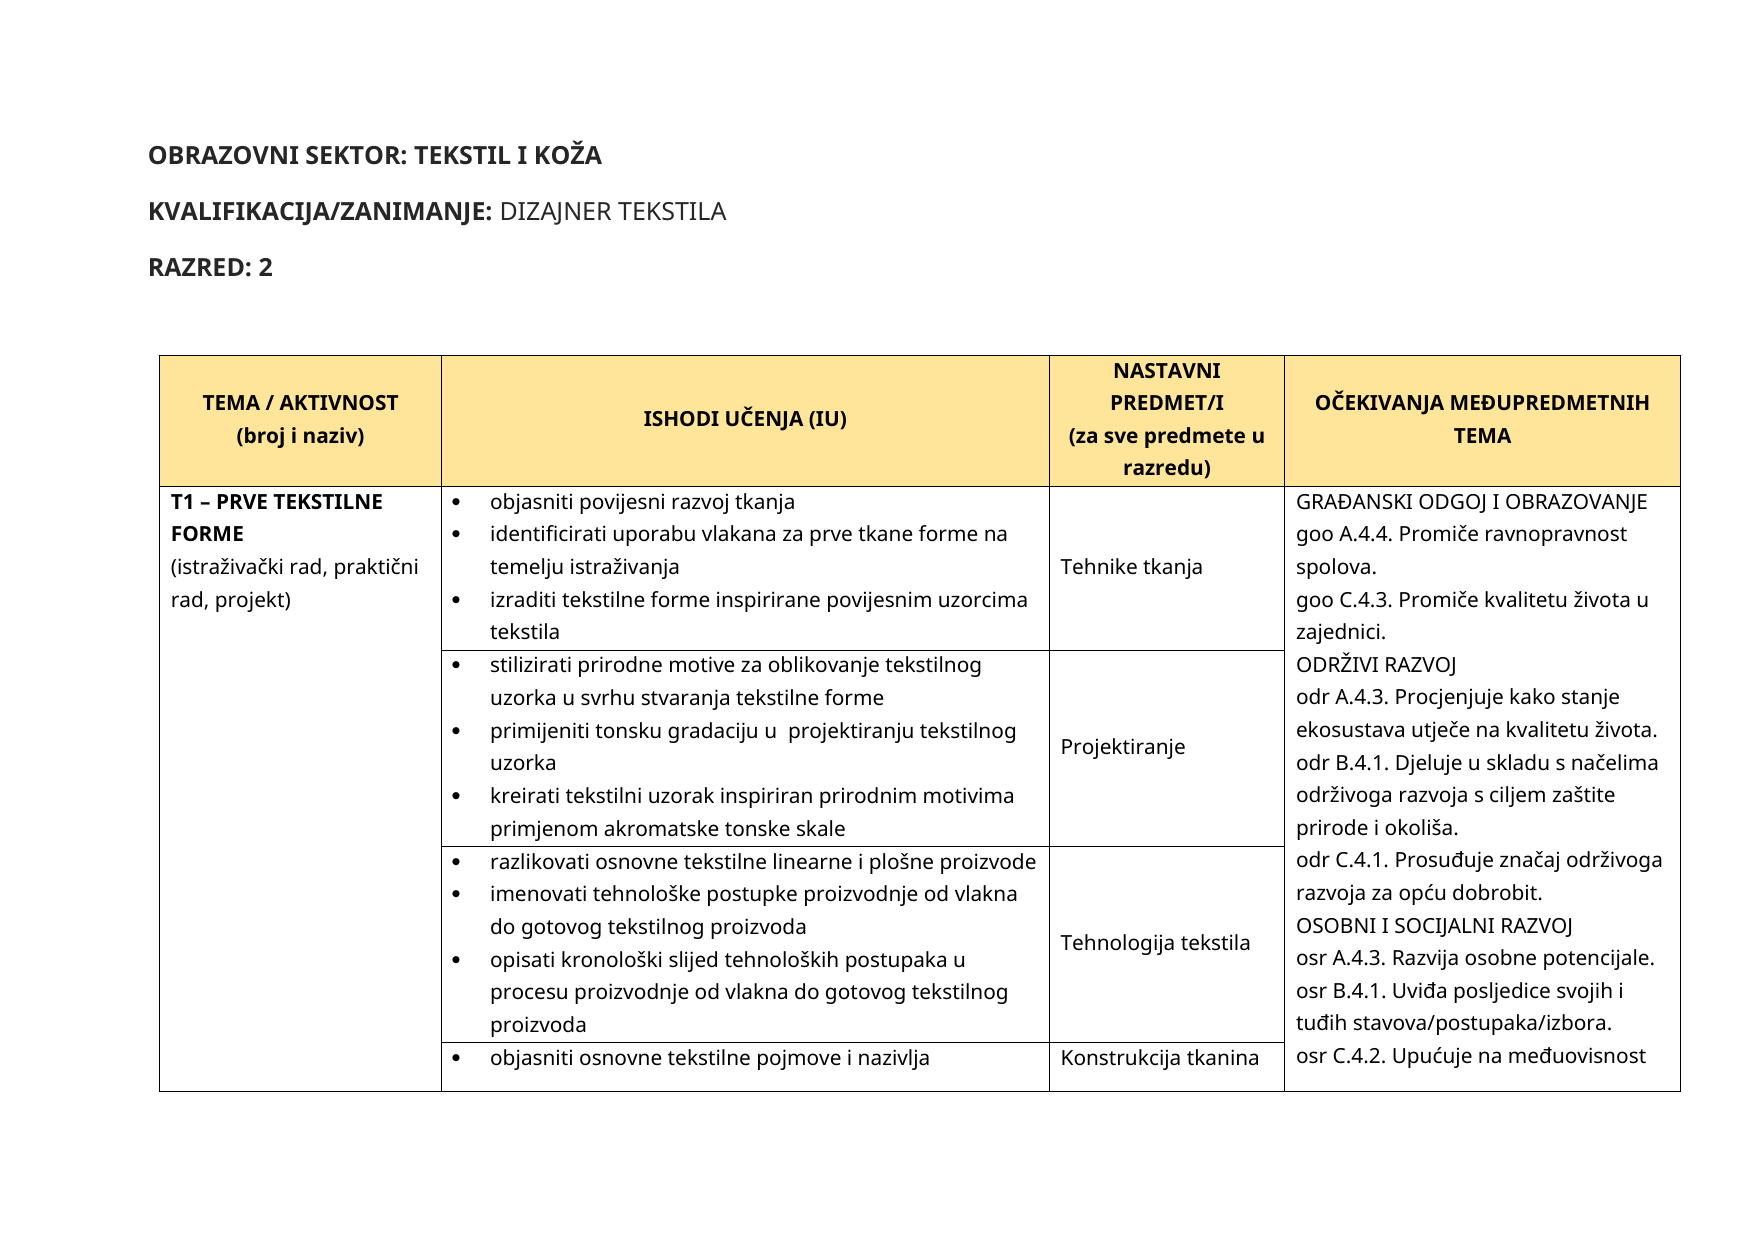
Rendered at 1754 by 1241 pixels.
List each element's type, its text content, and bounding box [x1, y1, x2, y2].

table_cell stilizirati prirodne motive za oblikovanje tekstilnog uzorka u svrhu stvaranja tekstilne forme primijeniti tonsku gradaciju u projektiranju tekstilnog uzorka kreirati tekstilni uzorak inspiriran prirodnim motivima primjenom akromatske tonske skale [442, 651, 1049, 846]
table_cell Tehnologija tekstila [1050, 847, 1284, 1042]
table_cell Tehnike tkanja [1050, 487, 1284, 649]
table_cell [442, 1043, 1049, 1091]
table_header TEMA / AKTIVNOST (broj i naziv) [160, 356, 441, 486]
table_cell GRAĐANSKI ODGOJ I OBRAZOVANJE goo A.4.4. Promiče ravnopravnost spolova. goo C.4.3. Promiče kvalitetu života u zajednici. ODRŽIVI RAZVOJ odr A.4.3. Procjenjuje kako stanje ekosustava utječe na kvalitetu života. odr B.4.1. Djeluje u skladu s načelima održivoga razvoja s ciljem zaštite prirode i okoliša. odr C.4.1. Prosuđuje značaj održivoga razvoja za opću dobrobit. OSOBNI I SOCIJALNI RAZVOJ osr A.4.3. Razvija osobne potencijale. osr B.4.1. Uviđa posljedice svojih i tuđih stavova/postupaka/izbora. osr C.4.2. Upućuje na međuovisnost članova društva i proces društvene odgovornosti. PODUZETNIŠTVO pod B.4.3. Prepoznaje važnost odgovornoga poduzetništva za rast i razvoj pojedinca i zajednice. pod C.3.1. pod C.3.2. Sudjeluje u projektu ili proizvodnji od ideje do realizacije. UČITI KAKO UČITI uku A.4/5.1. 1.Upravljanje informacijama Učenik samostalno traži nove informacije iz različitih izvora, transformira ih u novo znanje i uspješno primjenjuje pri rješavanju problema. uku A.4/5.3. 3. Kreativno mišljenje Učenik kreativno djeluje u različitim područjima učenja. uku A.4/5.4. 4. Kritičko mišljenje Učenik samostalno kritički promišlja i vrednuje ideje. uku B.4/5.4. 4. Samovrednovanje/ samoprocjena Učenik samovrednuje proces učenja i svoje rezultate, procjenjuje ostvareni napredak te na temelju toga planira buduće učenje. uku C.4/5.3. 3. Interes Učenik iskazuje interes za različita područja, preuzima odgovornost za svoje učenje i ustraje u učenju. uku D.4/5.2. 2. Suradnja s drugima Učenik ostvaruje dobru komunikaciju s drugima, uspješno surađuje u različitim situacijama i spreman je zatražiti i ponuditi pomoć. UPORABA INFORMACIJSKE I KOMUNIKACIJSKE TEHNOLOGIJE ikt A.4.1. Učenik kritički odabire odgovarajuću digitalnu tehnologiju. ikt C.4.2. Učenik samostalno provodi složeno pretraživanje informacija u digitalnome okružju. ikt C.4.3. Učenik samostalno kritički procjenjuje proces, izvore i rezultate pretraživanja, odabire potrebne informacije. ikt C.4.4. Učenik samostalno i odgovorno upravlja prikupljenim informacijama. ikt D.4.1. Učenik samostalno ili u suradnji s drugima stvara nove sadržaje i ideje ili preoblikuje postojeća digitalna rješenja primjenjujući različite načine za poticanje kreativnosti. ZDRAVLJE B.4.1.A Odabire primjerene odnose i komunikaciju. B.4.1.B Razvija tolerantan odnos prema drugima. [1285, 487, 1680, 1091]
table_cell objasniti povijesni razvoj tkanja identificirati uporabu vlakana za prve tkane forme na temelju istraživanja izraditi tekstilne forme inspirirane povijesnim uzorcima tekstila [442, 487, 1049, 649]
table_header NASTAVNI PREDMET/I (za sve predmete u razredu) [1050, 356, 1284, 486]
table_header OČEKIVANJA MEĐUPREDMETNIH TEMA [1285, 356, 1680, 486]
table_header ISHODI UČENJA (IU) [442, 356, 1049, 486]
text OBRAZOVNI SEKTOR: TEKSTIL I KOŽA [148, 138, 1606, 172]
table_cell razlikovati osnovne tekstilne linearne i plošne proizvode imenovati tehnološke postupke proizvodnje od vlakna do gotovog tekstilnog proizvoda opisati kronološki slijed tehnoloških postupaka u procesu proizvodnje od vlakna do gotovog tekstilnog proizvoda [442, 847, 1049, 1042]
table_cell T1 – PRVE TEKSTILNE FORME (istraživački rad, praktični rad, projekt) [160, 487, 441, 1091]
table_cell Projektiranje [1050, 651, 1284, 846]
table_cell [1050, 1043, 1284, 1091]
text RAZRED: 2 [148, 249, 1606, 284]
text KVALIFIKACIJA/ZANIMANJE: DIZAJNER TEKSTILA [148, 194, 1606, 228]
